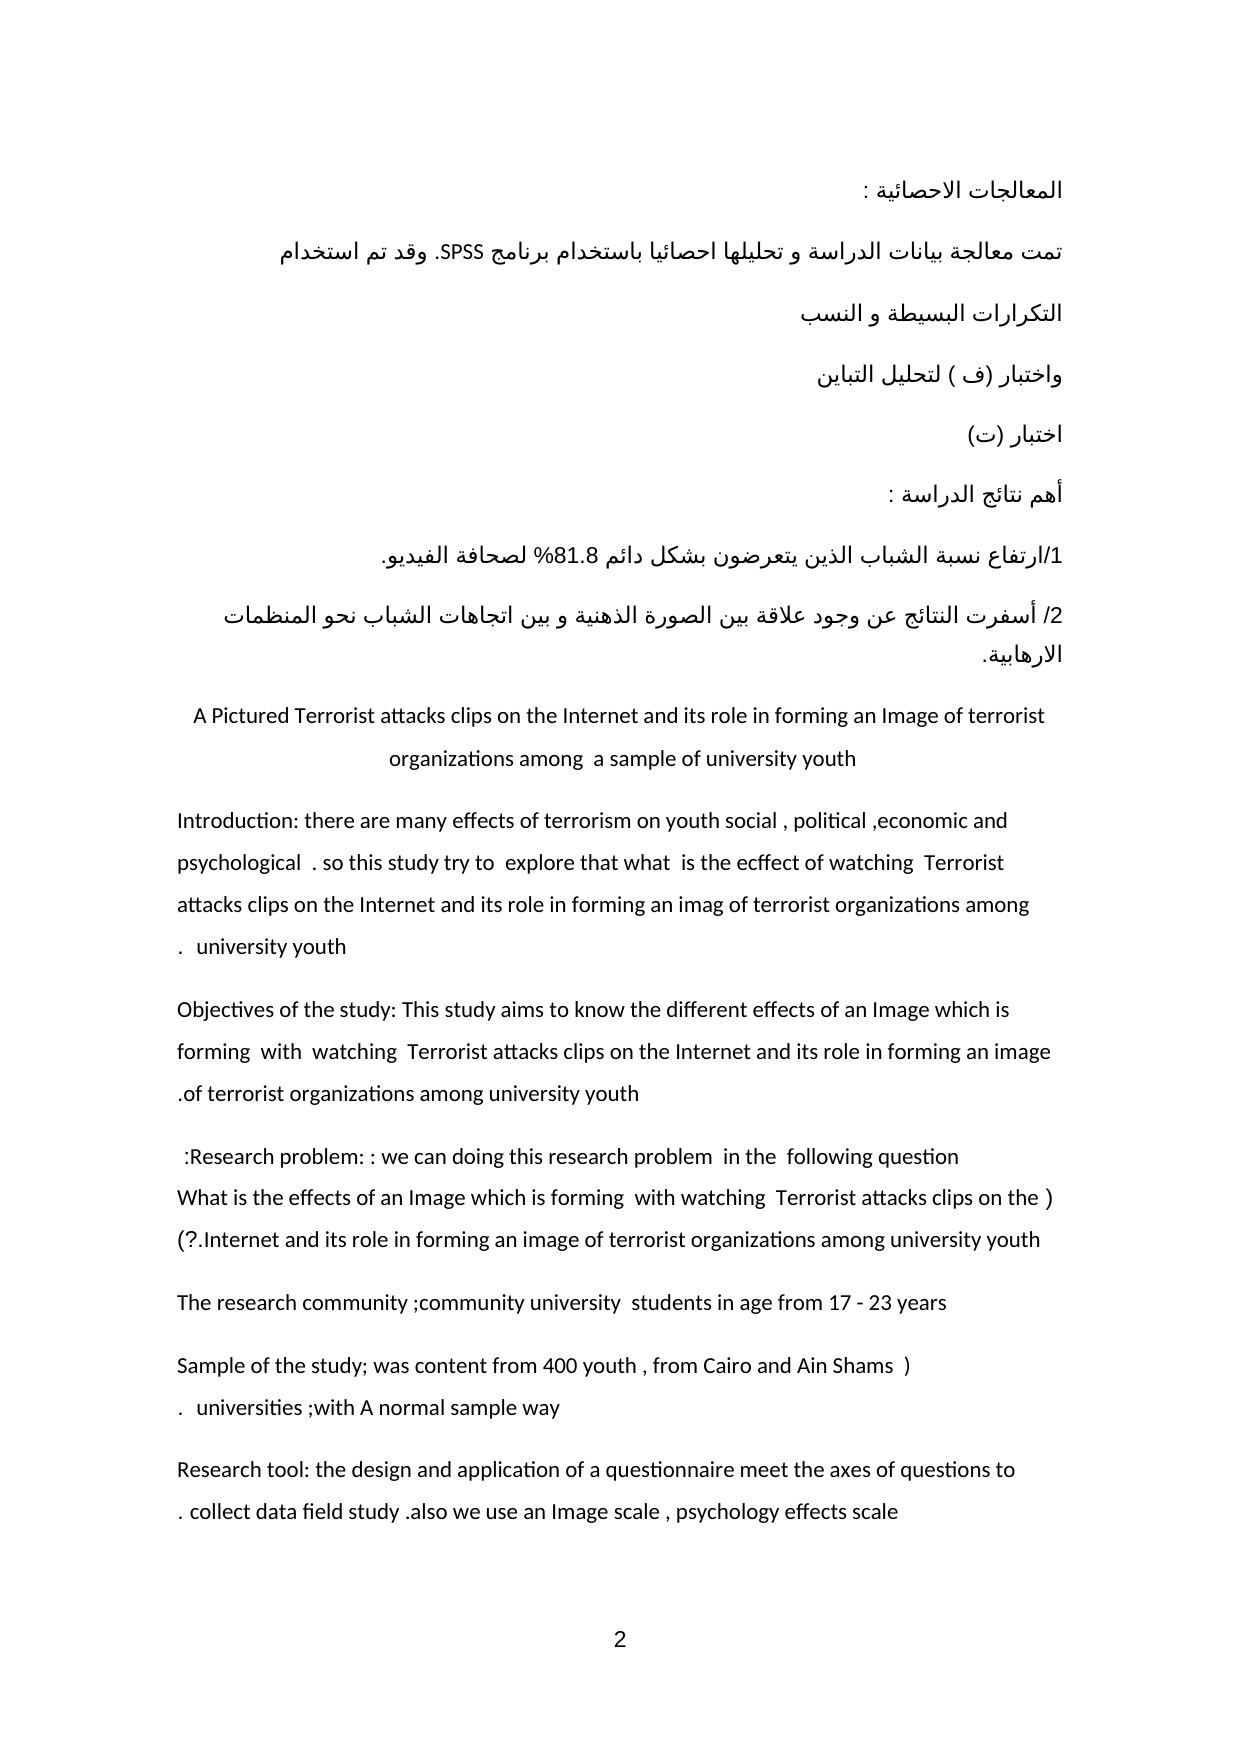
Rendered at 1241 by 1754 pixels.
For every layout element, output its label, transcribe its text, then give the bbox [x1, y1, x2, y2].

text A Pictured Terrorist attacks clips on the Internet and its role in forming an Image of terrorist organizations among a sample of university youth [177, 702, 1063, 772]
text Sample of the study; was content from 400 youth , from Cairo and Ain Shams ) universities ;with A normal sample way . [177, 1351, 1063, 1421]
text التكرارات البسيطة و النسب [177, 300, 1063, 327]
text 2/ أسفرت النتائج عن وجود علاقة بين الصورة الذهنية و بين اتجاهات الشباب نحو المنظمات الارهابية. [177, 602, 1063, 668]
text المعالجات الاحصائية : [177, 177, 1063, 203]
text The research community ;community university students in age from 17 - 23 years [177, 1288, 1063, 1316]
text Research tool: the design and application of a questionnaire meet the axes of questions to collect data field study .also we use an Image scale , psychology effects scale . [177, 1456, 1063, 1526]
text Research problem: : we can doing this research problem in the following question: (What is the effects of an Image which is forming with watching Terrorist attacks clips on the Internet and its role in forming an image of terrorist organizations among university youth.?) [177, 1142, 1063, 1253]
text اختبار (ت) [177, 421, 1063, 447]
text Introduction: there are many effects of terrorism on youth social , political ,economic and psychological . so this study try to explore that what is the ecffect of watching Terrorist attacks clips on the Internet and its role in forming an imag of terrorist organizations among university youth . [177, 806, 1063, 960]
text أهم نتائج الدراسة : [177, 481, 1063, 508]
text واختبار (ف ) لتحليل التباين [177, 361, 1063, 387]
text Objectives of the study: This study aims to know the different effects of an Image which is forming with watching Terrorist attacks clips on the Internet and its role in forming an image of terrorist organizations among university youth. [177, 995, 1063, 1107]
text تمت معالجة بيانات الدراسة و تحليلها احصائيا باستخدام برنامج SPSS. وقد تم استخدام [177, 237, 1063, 266]
text 1/ارتفاع نسبة الشباب الذين يتعرضون بشكل دائم 81.8% لصحافة الفيديو. [177, 542, 1063, 568]
